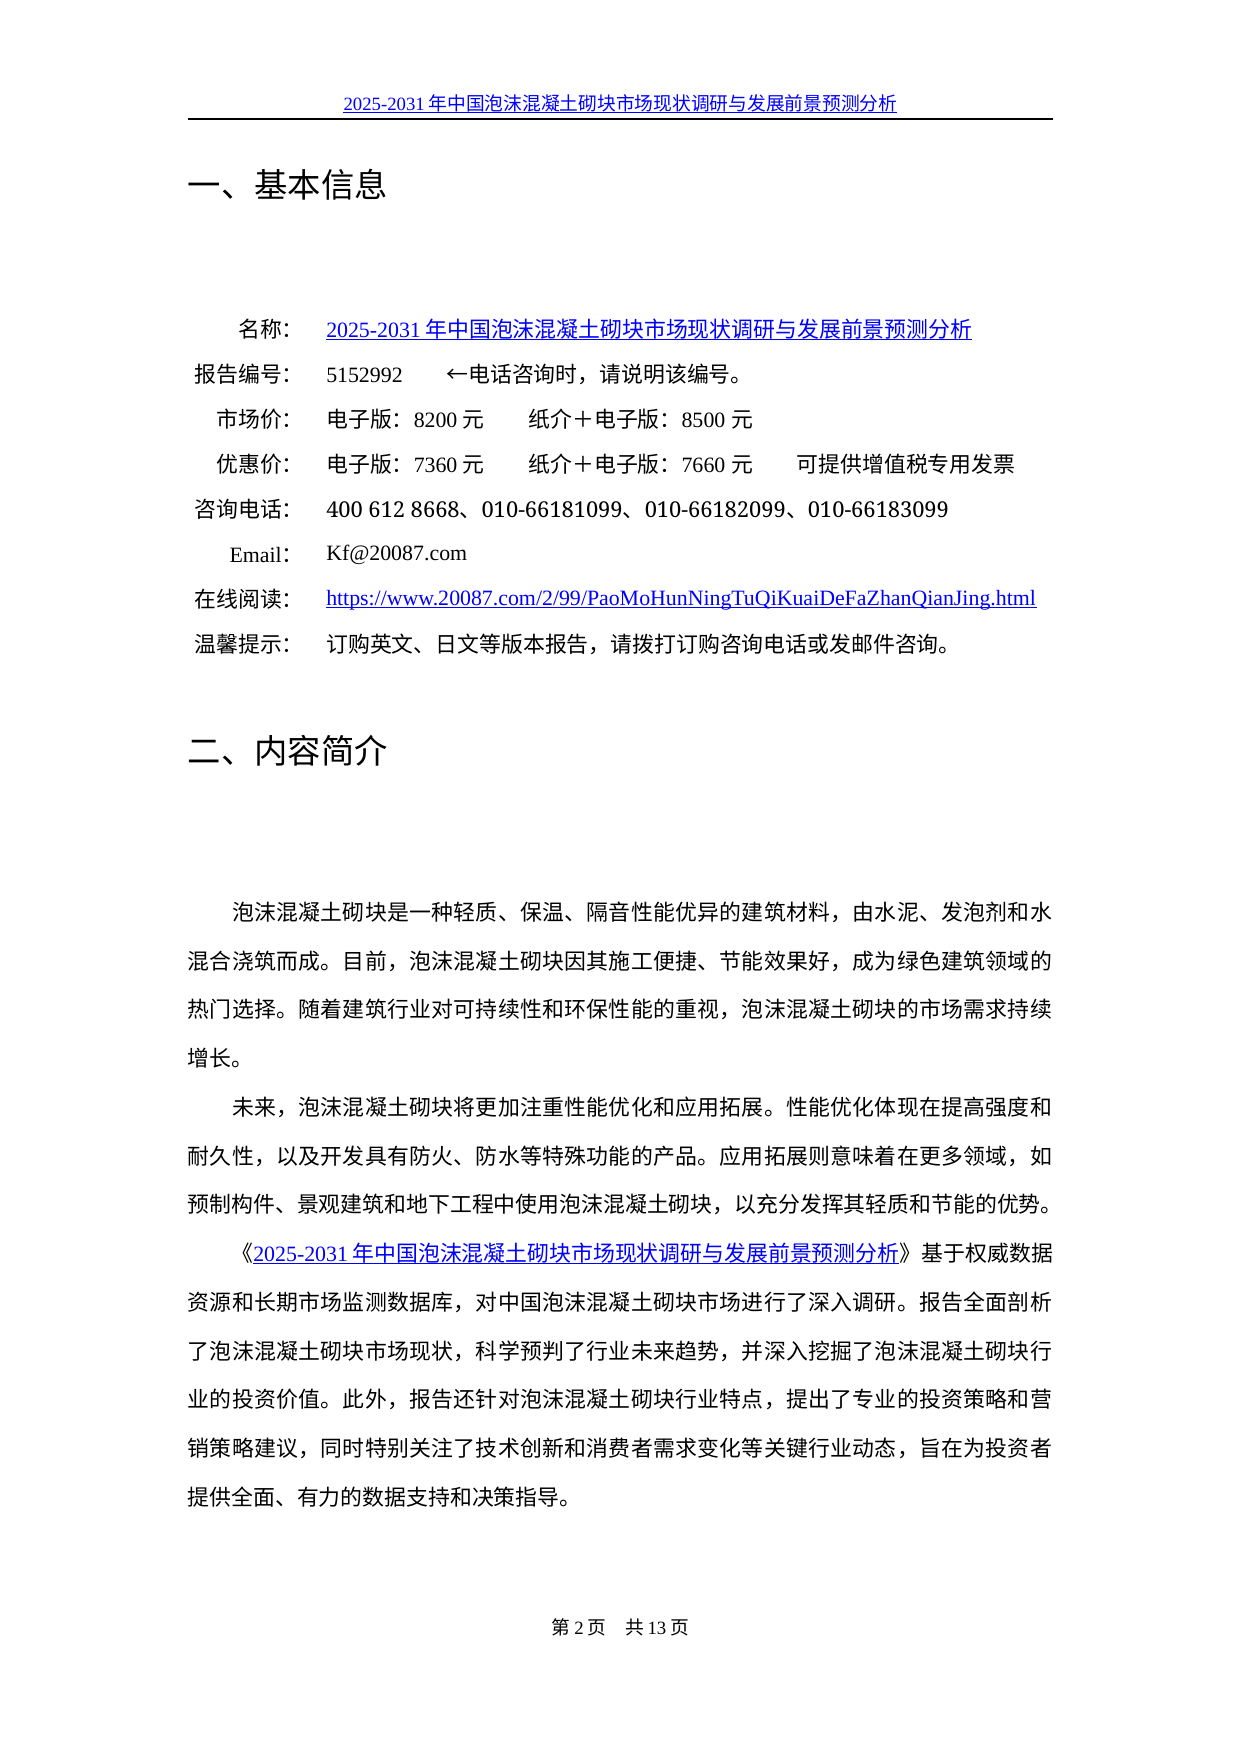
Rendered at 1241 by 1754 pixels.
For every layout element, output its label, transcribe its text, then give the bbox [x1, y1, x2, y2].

table_cell Email： [167, 537, 315, 582]
table_cell 5152992 ←电话咨询时，请说明该编号。 [315, 357, 1073, 402]
table_cell 咨询电话： [167, 492, 315, 537]
table_cell 报告编号： [167, 357, 315, 402]
table_cell Kf@20087.com [315, 537, 1073, 582]
table_cell 订购英文、日文等版本报告，请拨打订购咨询电话或发邮件咨询。 [315, 627, 1073, 672]
title 二、内容简介 [187, 717, 1053, 782]
table_header 2025-2031年中国泡沫混凝土砌块市场现状调研与发展前景预测分析 [315, 312, 1073, 357]
table_cell 电子版：7360 元 纸介＋电子版：7660 元 可提供增值税专用发票 [315, 447, 1073, 492]
table_cell 市场价： [167, 402, 315, 447]
title 一、基本信息 [187, 150, 1053, 215]
table_header 名称： [167, 312, 315, 357]
table_cell 优惠价： [167, 447, 315, 492]
table_cell 在线阅读： [167, 582, 315, 627]
table_cell 400 612 8668、010-66181099、010-66182099、010-66183099 [315, 492, 1073, 537]
table_cell [315, 582, 1073, 627]
table_cell 电子版：8200 元 纸介＋电子版：8500 元 [315, 402, 1073, 447]
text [187, 894, 1053, 1512]
table_cell 温馨提示： [167, 627, 315, 672]
